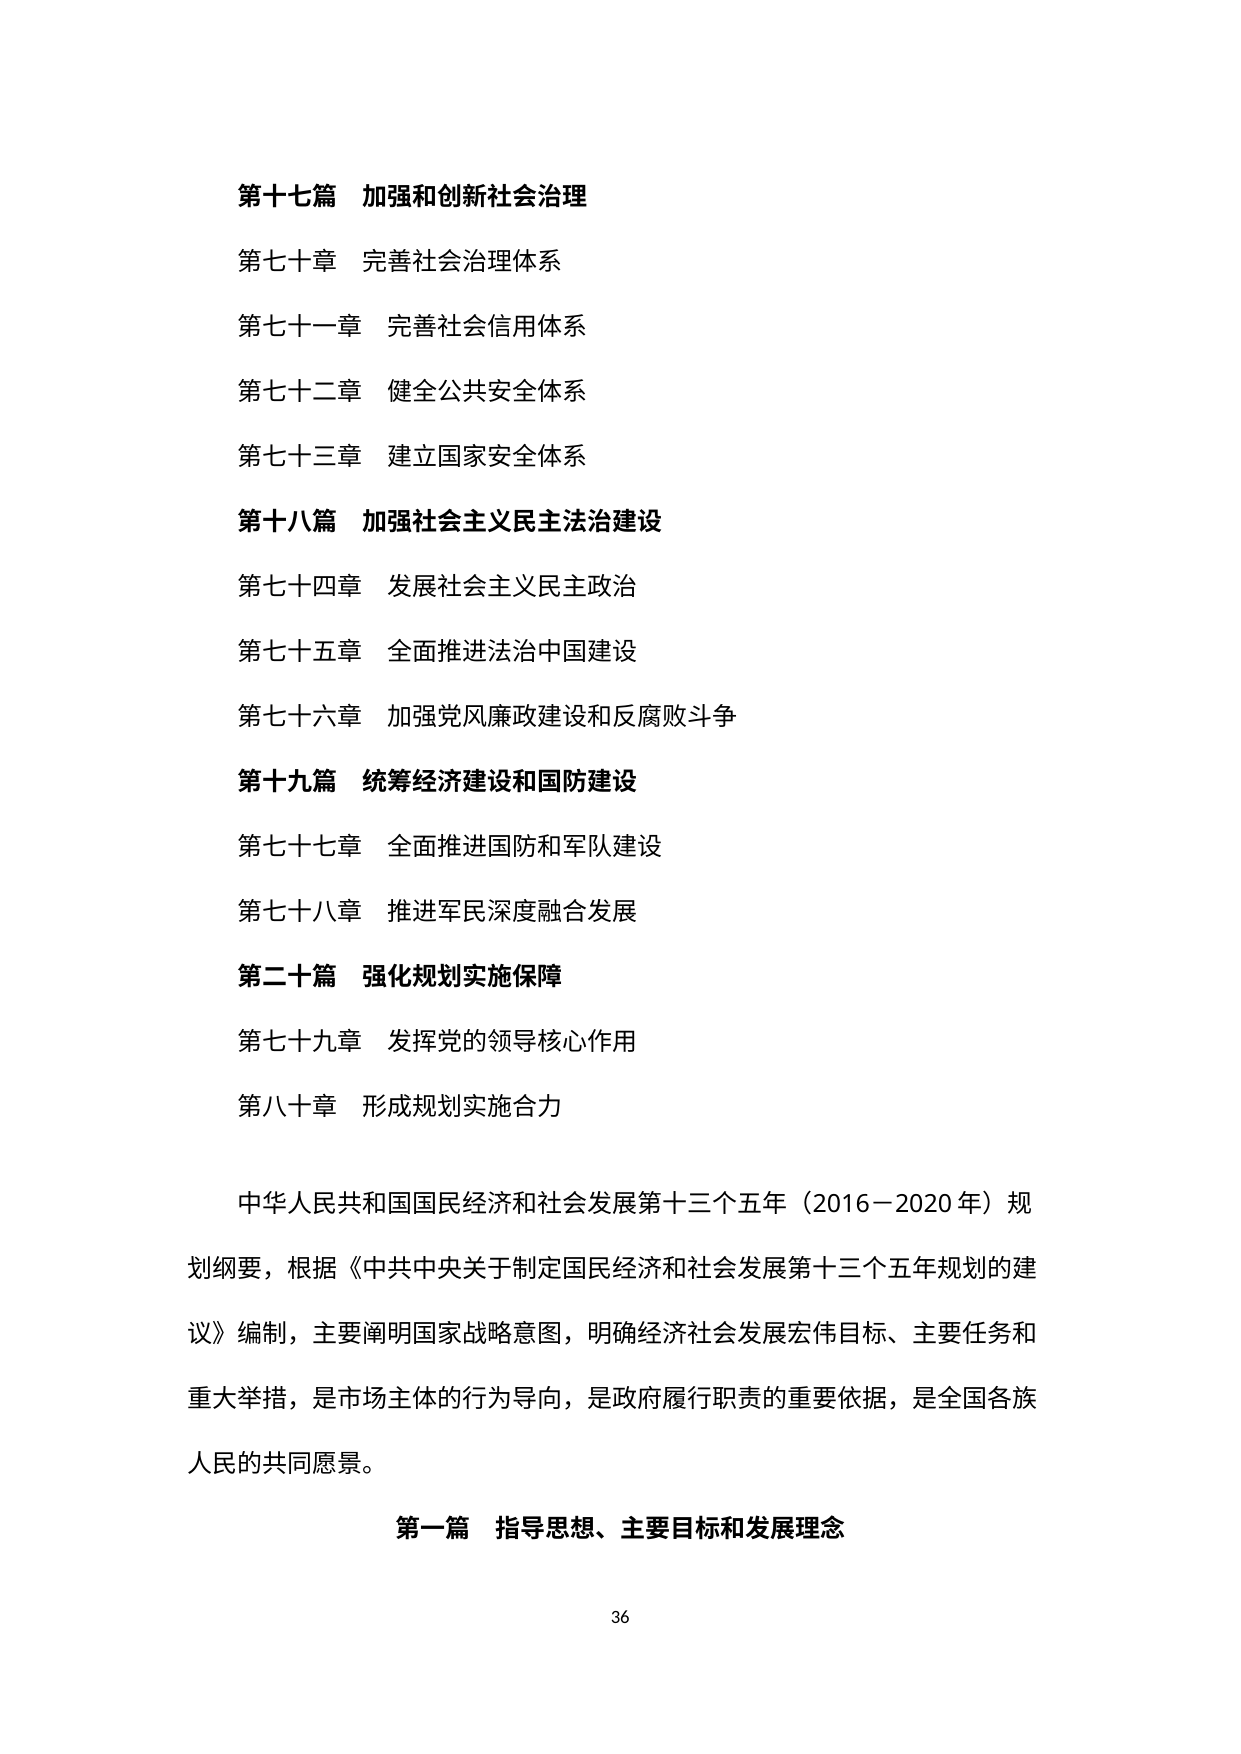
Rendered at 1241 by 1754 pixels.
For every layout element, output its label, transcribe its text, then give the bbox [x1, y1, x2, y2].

text 第七十八章 推进军民深度融合发展 [187, 877, 1053, 942]
text 第一篇 指导思想、主要目标和发展理念 [187, 1494, 1053, 1559]
text 第七十七章 全面推进国防和军队建设 [187, 812, 1053, 877]
text 第七十六章 加强党风廉政建设和反腐败斗争 [187, 682, 1053, 747]
text 第七十四章 发展社会主义民主政治 [187, 552, 1053, 617]
text 中华人民共和国国民经济和社会发展第十三个五年（2016－2020年）规划纲要，根据《中共中央关于制定国民经济和社会发展第十三个五年规划的建议》编制，主要阐明国家战略意图，明确经济社会发展宏伟目标、主要任务和重大举措，是市场主体的行为导向，是政府履行职责的重要依据，是全国各族人民的共同愿景。 [187, 1169, 1053, 1494]
text 第七十一章 完善社会信用体系 [187, 292, 1053, 357]
text 第七十章 完善社会治理体系 [187, 227, 1053, 292]
text 第十八篇 加强社会主义民主法治建设 [187, 487, 1053, 552]
text 第二十篇 强化规划实施保障 [187, 942, 1053, 1007]
text 第八十章 形成规划实施合力 [187, 1072, 1053, 1137]
text 第十九篇 统筹经济建设和国防建设 [187, 747, 1053, 812]
text 第七十五章 全面推进法治中国建设 [187, 617, 1053, 682]
text 第七十九章 发挥党的领导核心作用 [187, 1007, 1053, 1072]
text 第七十二章 健全公共安全体系 [187, 357, 1053, 422]
text 第十七篇 加强和创新社会治理 [187, 162, 1053, 227]
text 第七十三章 建立国家安全体系 [187, 422, 1053, 487]
